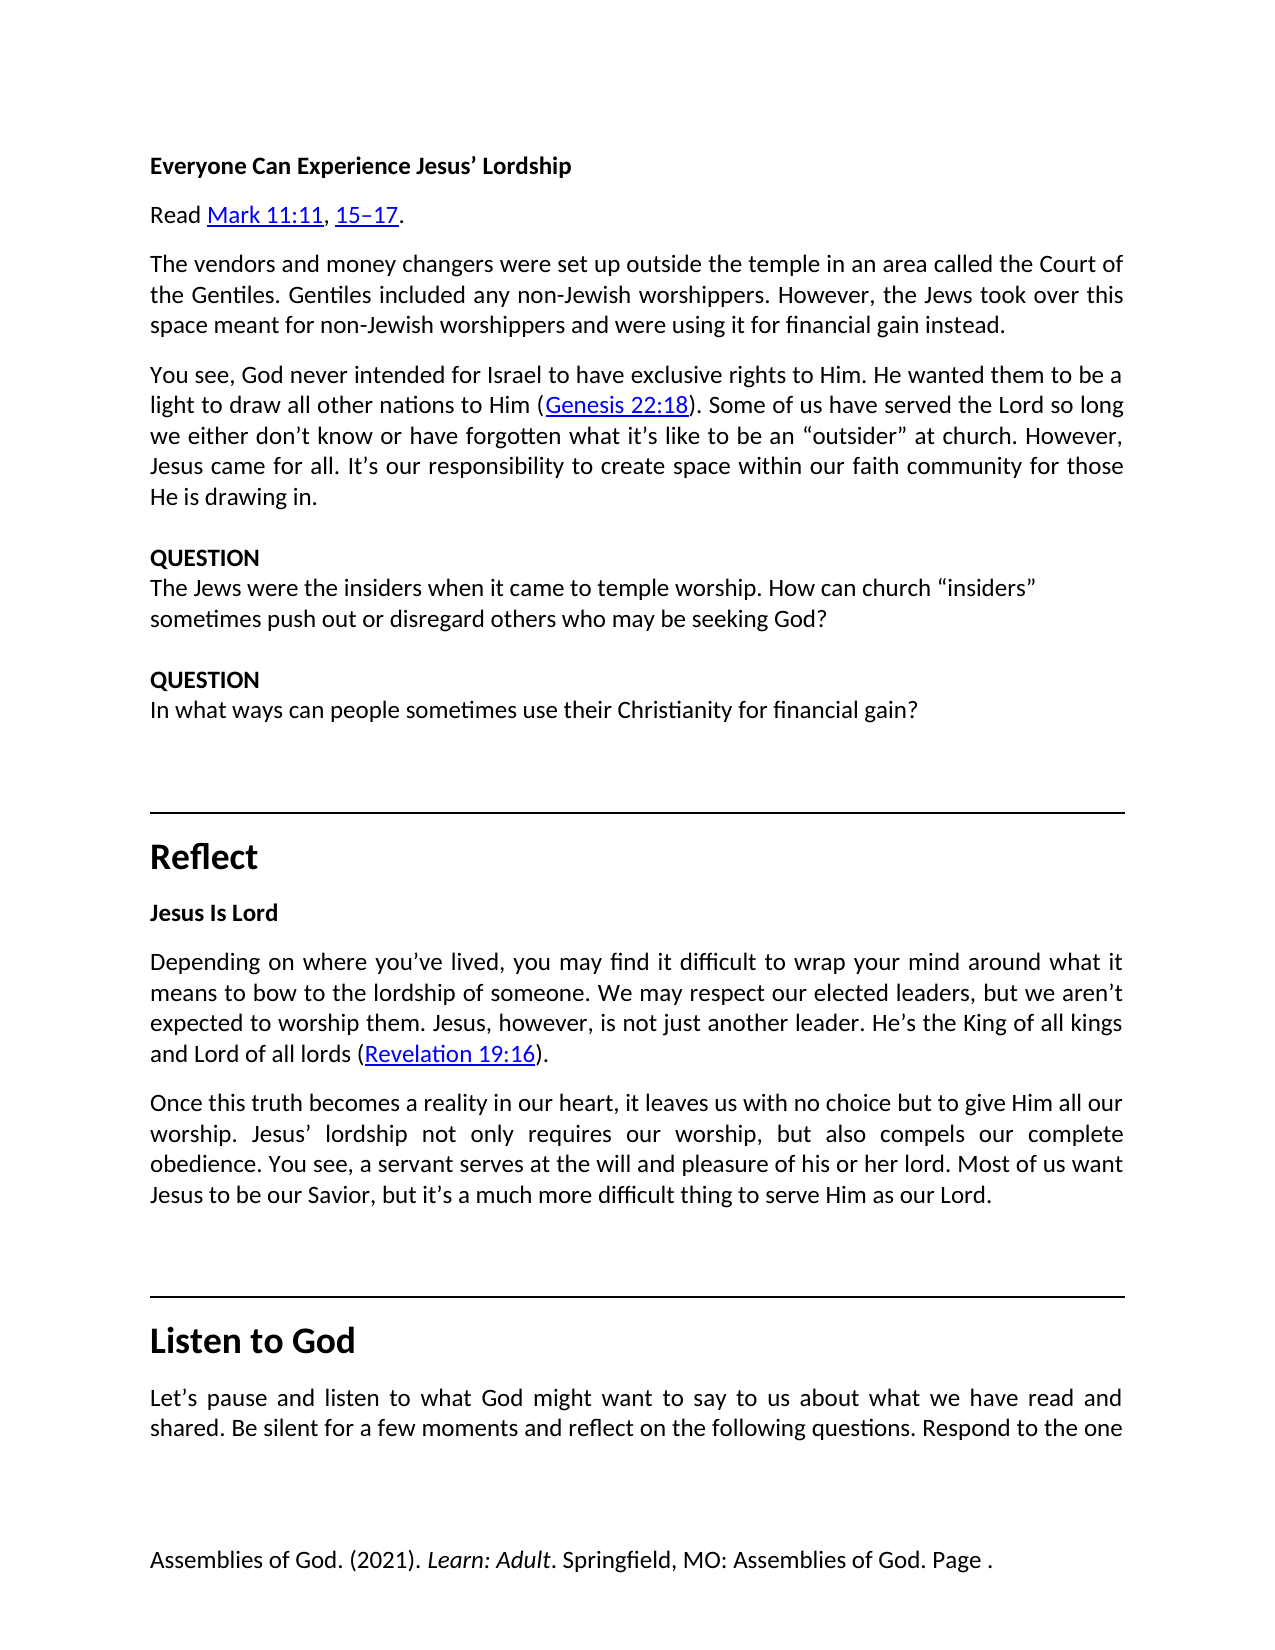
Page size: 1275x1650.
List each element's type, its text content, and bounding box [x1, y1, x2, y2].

text Reflect [150, 833, 1125, 878]
text Depending on where you’ve lived, you may find it difficult to wrap your mind around what it means to bow to the lordship of someone. We may respect our elected leaders, but we aren’t expected to worship them. Jesus, however, is not just another leader. He’s the King of all kings and Lord of all lords (Revelation 19:16). [150, 947, 1125, 1069]
text The vendors and money changers were set up outside the temple in an area called the Court of the Gentiles. Gentiles included any non-Jewish worshippers. However, the Jews took over this space meant for non-Jewish worshippers and were using it for financial gain instead. [150, 248, 1125, 340]
text Everyone Can Experience Jesus’ Lordship [150, 150, 1125, 181]
text Read Mark 11:11, 15–17. [150, 199, 1125, 230]
text Once this truth becomes a reality in our heart, it leaves us with no choice but to give Him all our worship. Jesus’ lordship not only requires our worship, but also compels our complete obedience. You see, a servant serves at the will and pleasure of his or her lord. Most of us want Jesus to be our Savior, but it’s a much more difficult thing to serve Him as our Lord. [150, 1087, 1125, 1209]
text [150, 1382, 1125, 1443]
table_header QUESTION In what ways can people sometimes use their Christianity for financial gain? [150, 664, 1050, 725]
text You see, God never intended for Israel to have exclusive rights to Him. He wanted them to be a light to draw all other nations to Him (Genesis 22:18). Some of us have served the Lord so long we either don’t know or have forgotten what it’s like to be an “outsider” at church. However, Jesus came for all. It’s our responsibility to create space within our faith community for those He is drawing in. [150, 359, 1125, 511]
text Listen to God [150, 1317, 1125, 1363]
table_header QUESTION The Jews were the insiders when it came to temple worship. How can church “insiders” sometimes push out or disregard others who may be seeking God? [150, 511, 1050, 633]
text Jesus Is Lord [150, 897, 1125, 928]
